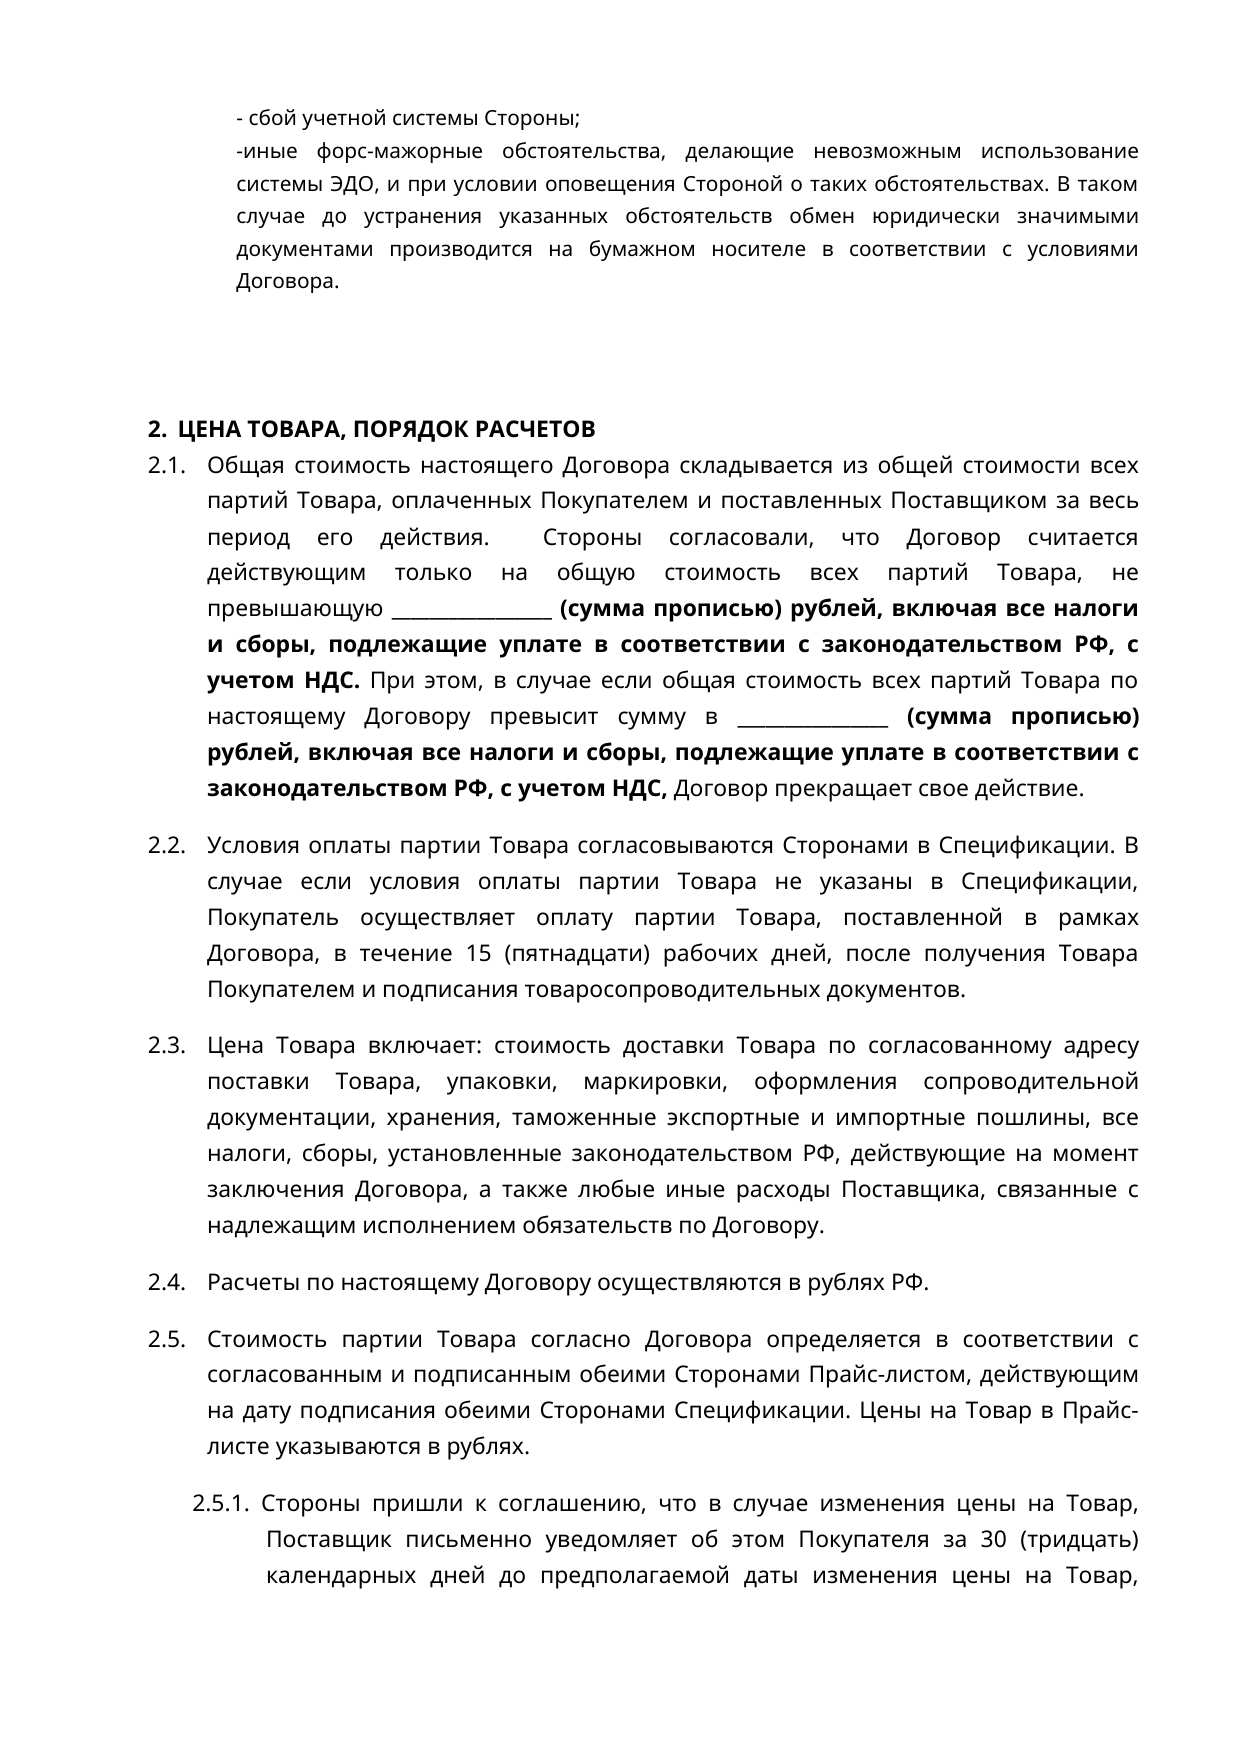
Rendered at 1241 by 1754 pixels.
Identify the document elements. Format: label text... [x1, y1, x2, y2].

text 2.1. Общая стоимость настоящего Договора складывается из общей стоимости всех партий Товара, оплаченных Покупателем и поставленных Поставщиком за весь период его действия. Стороны согласовали, что Договор считается действующим только на общую стоимость всех партий Товара, не превышающую _________________ (сумма прописью) рублей, включая все налоги и сборы, подлежащие уплате в соответствии с законодательством РФ, с учетом НДС. При этом, в случае если общая стоимость всех партий Товара по настоящему Договору превысит сумму в ________________ (сумма прописью) рублей, включая все налоги и сборы, подлежащие уплате в соответствии с законодательством РФ, с учетом НДС, Договор прекращает свое действие. [148, 448, 1140, 803]
list -иные форс-мажорные обстоятельства, делающие невозможным использование системы ЭДО, и при условии оповещения Стороной о таких обстоятельствах. В таком случае до устранения указанных обстоятельств обмен юридически значимыми документами производится на бумажном носителе в соответствии с условиями Договора. [236, 136, 1140, 295]
text 2.2. Условия оплаты партии Товара согласовываются Сторонами в Спецификации. В случае если условия оплаты партии Товара не указаны в Спецификации, Покупатель осуществляет оплату партии Товара, поставленной в рамках Договора, в течение 15 (пятнадцати) рабочих дней, после получения Товара Покупателем и подписания товаросопроводительных документов. [148, 829, 1140, 1004]
text 2.4. Расчеты по настоящему Договору осуществляются в рублях РФ. [148, 1266, 1140, 1297]
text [192, 1487, 1140, 1590]
list - сбой учетной системы Стороны; [236, 103, 1140, 132]
text 2.3. Цена Товара включает: стоимость доставки Товара по согласованному адресу поставки Товара, упаковки, маркировки, оформления сопроводительной документации, хранения, таможенные экспортные и импортные пошлины, все налоги, сборы, установленные законодательством РФ, действующие на момент заключения Договора, а также любые иные расходы Поставщика, связанные с надлежащим исполнением обязательств по Договору. [148, 1029, 1140, 1240]
list ЦЕНА ТОВАРА, ПОРЯДОК РАСЧЕТОВ [148, 413, 1140, 444]
text 2.5. Стоимость партии Товара согласно Договора определяется в соответствии с согласованным и подписанным обеими Сторонами Прайс-листом, действующим на дату подписания обеими Сторонами Спецификации. Цены на Товар в Прайс-листе указываются в рублях. [148, 1322, 1140, 1462]
